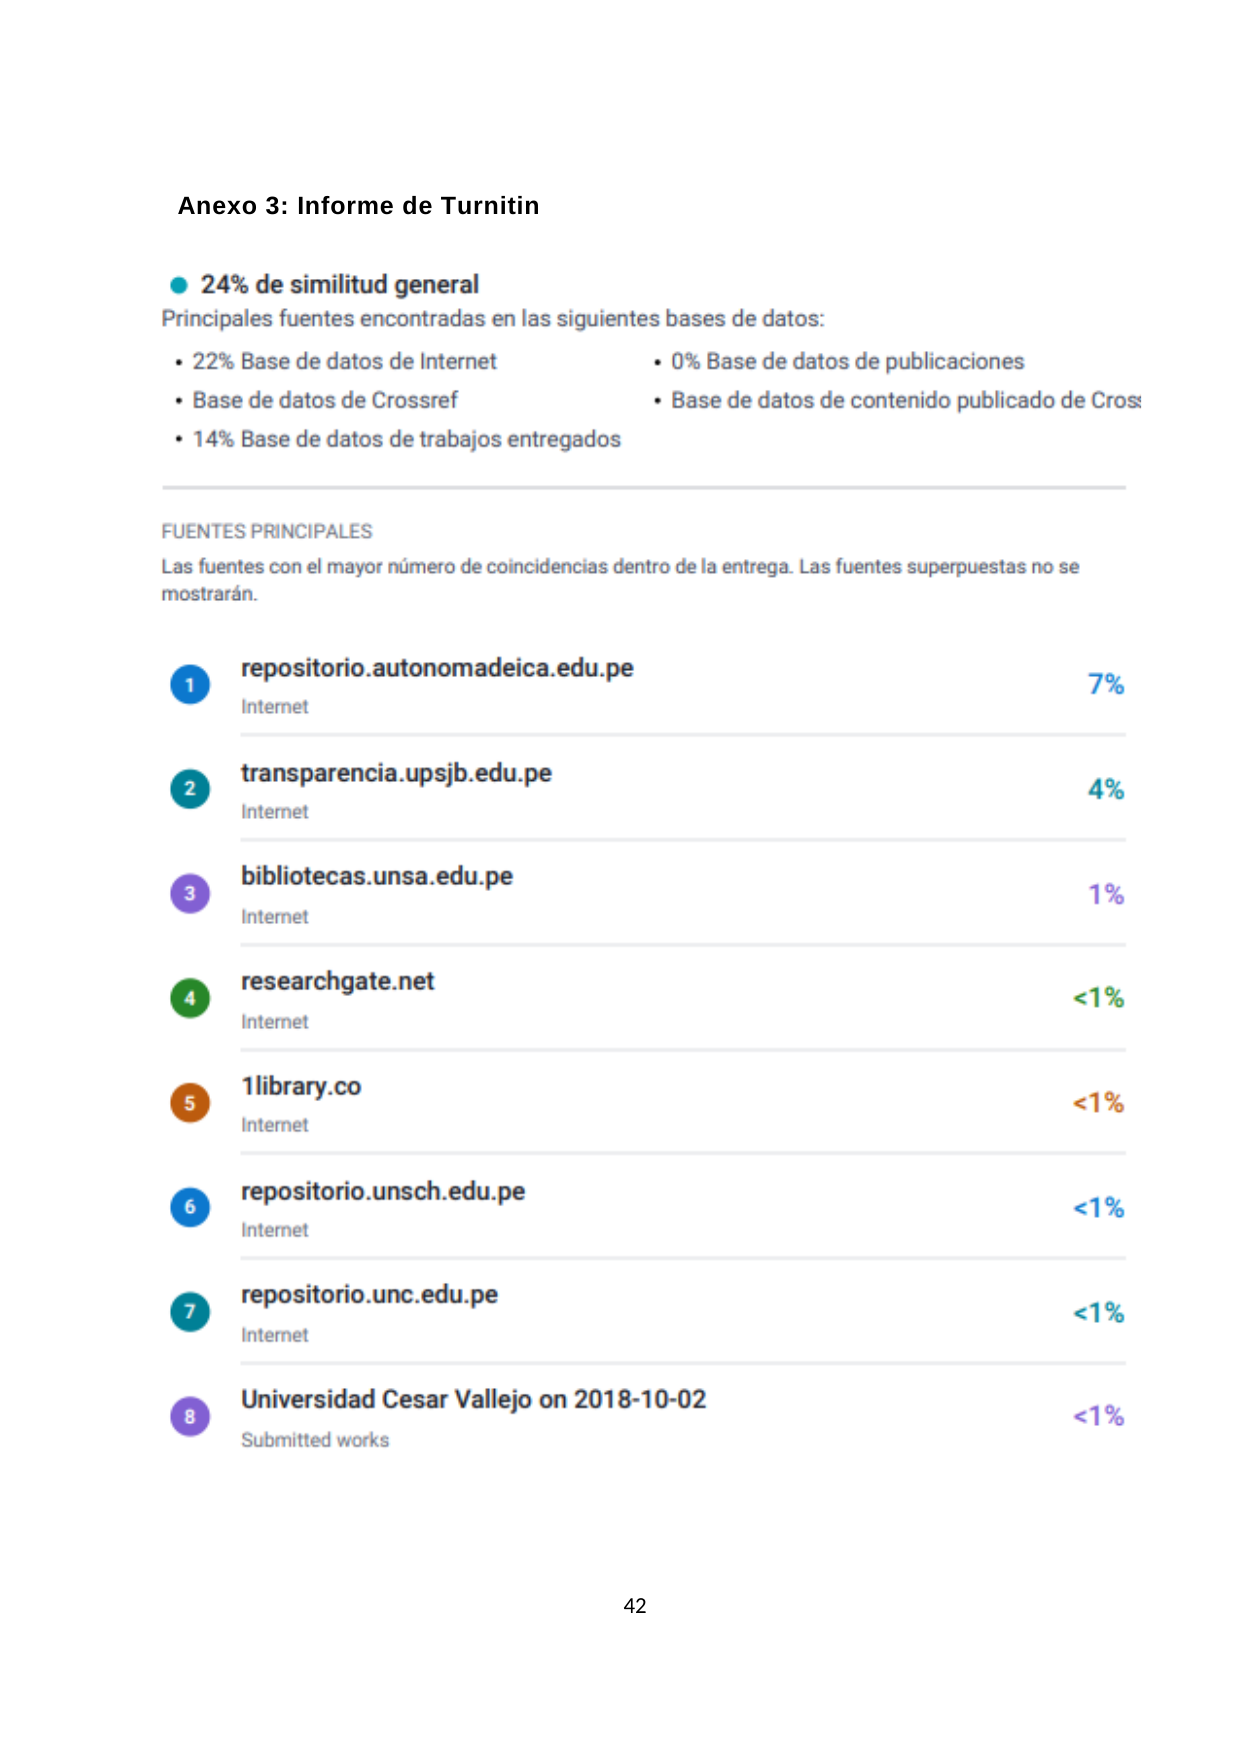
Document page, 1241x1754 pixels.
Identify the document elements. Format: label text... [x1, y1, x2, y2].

picture [97, 243, 1142, 1531]
subtitle Anexo 3: Informe de Turnitin [177, 191, 1092, 219]
